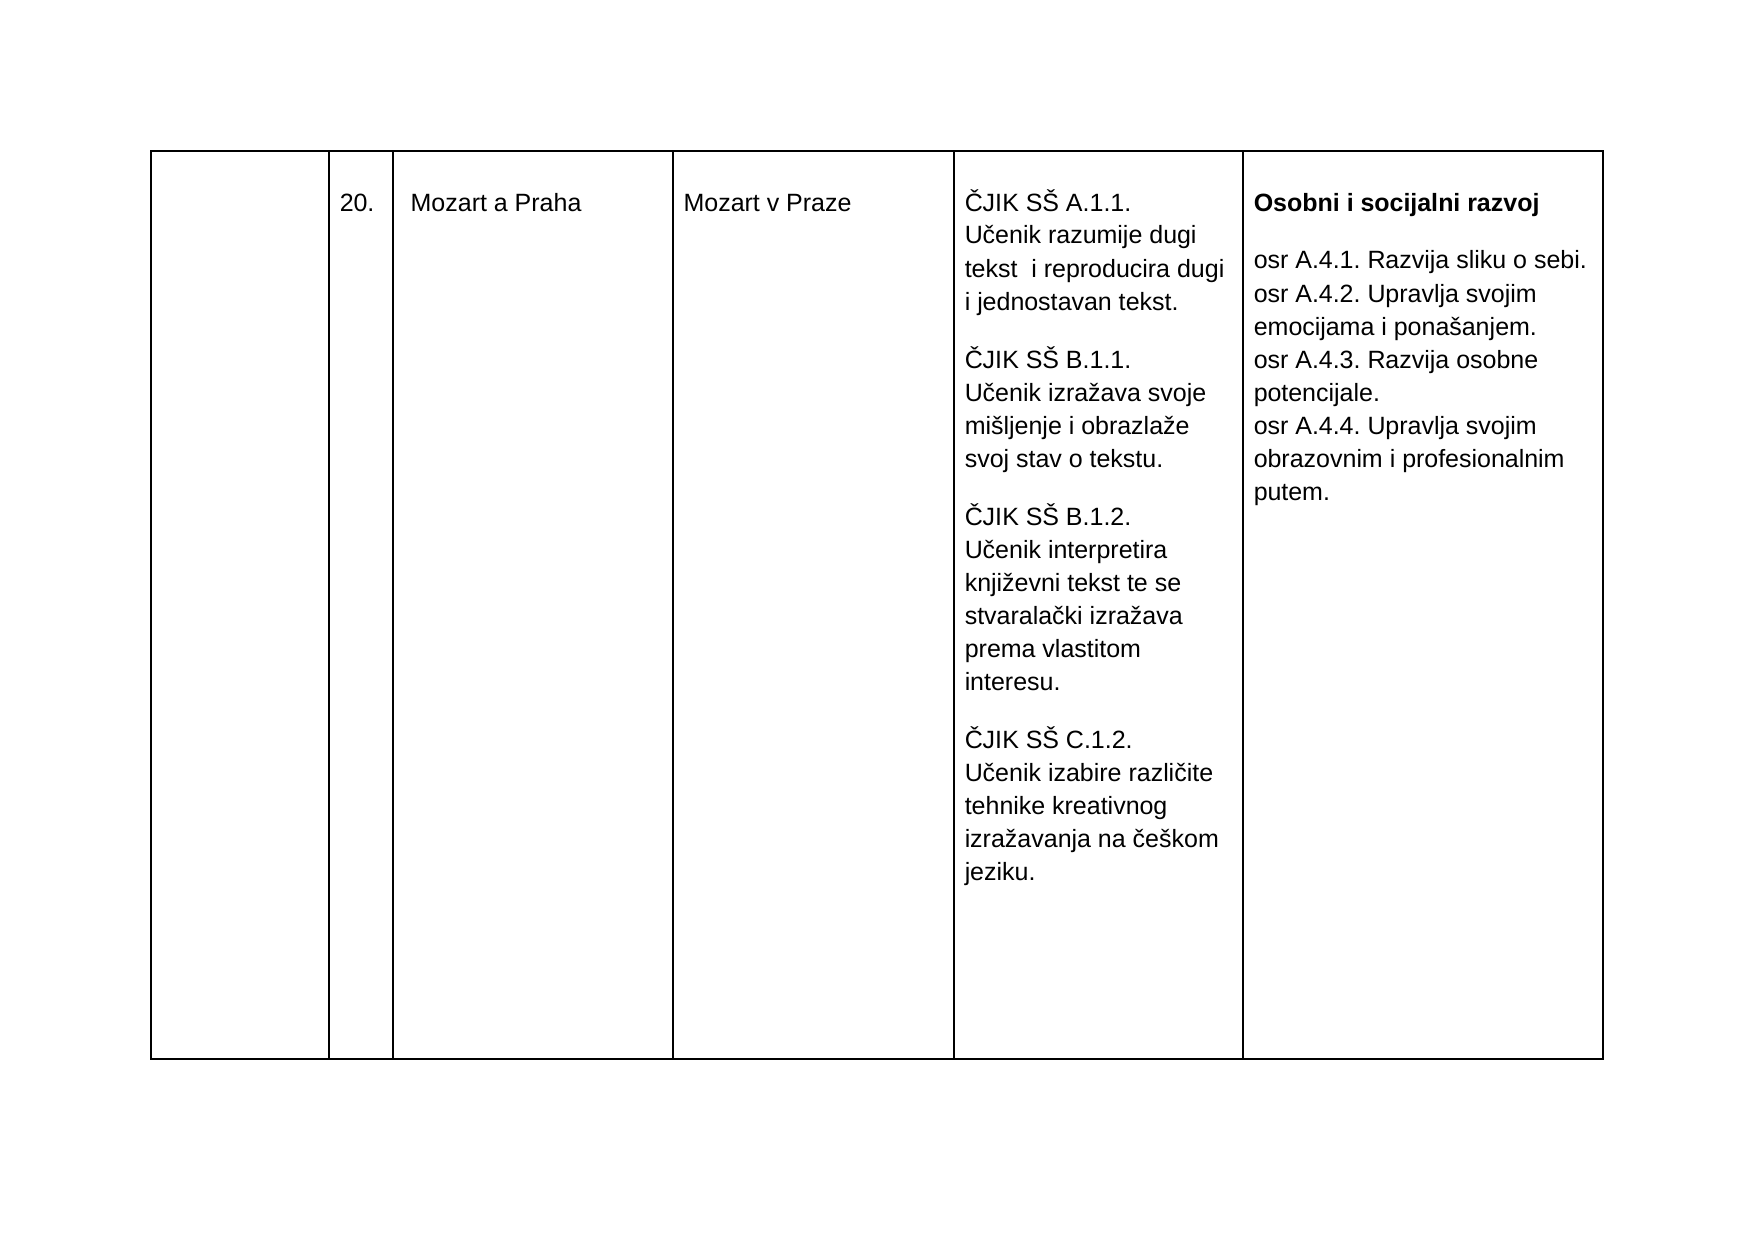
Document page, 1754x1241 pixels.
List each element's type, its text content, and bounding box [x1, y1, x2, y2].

table_cell Mozart v Praze [674, 152, 953, 1058]
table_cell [955, 152, 1242, 1058]
table_cell [152, 152, 328, 1058]
table_cell 20. [330, 152, 392, 1058]
table_cell Mozart a Praha [394, 152, 672, 1058]
